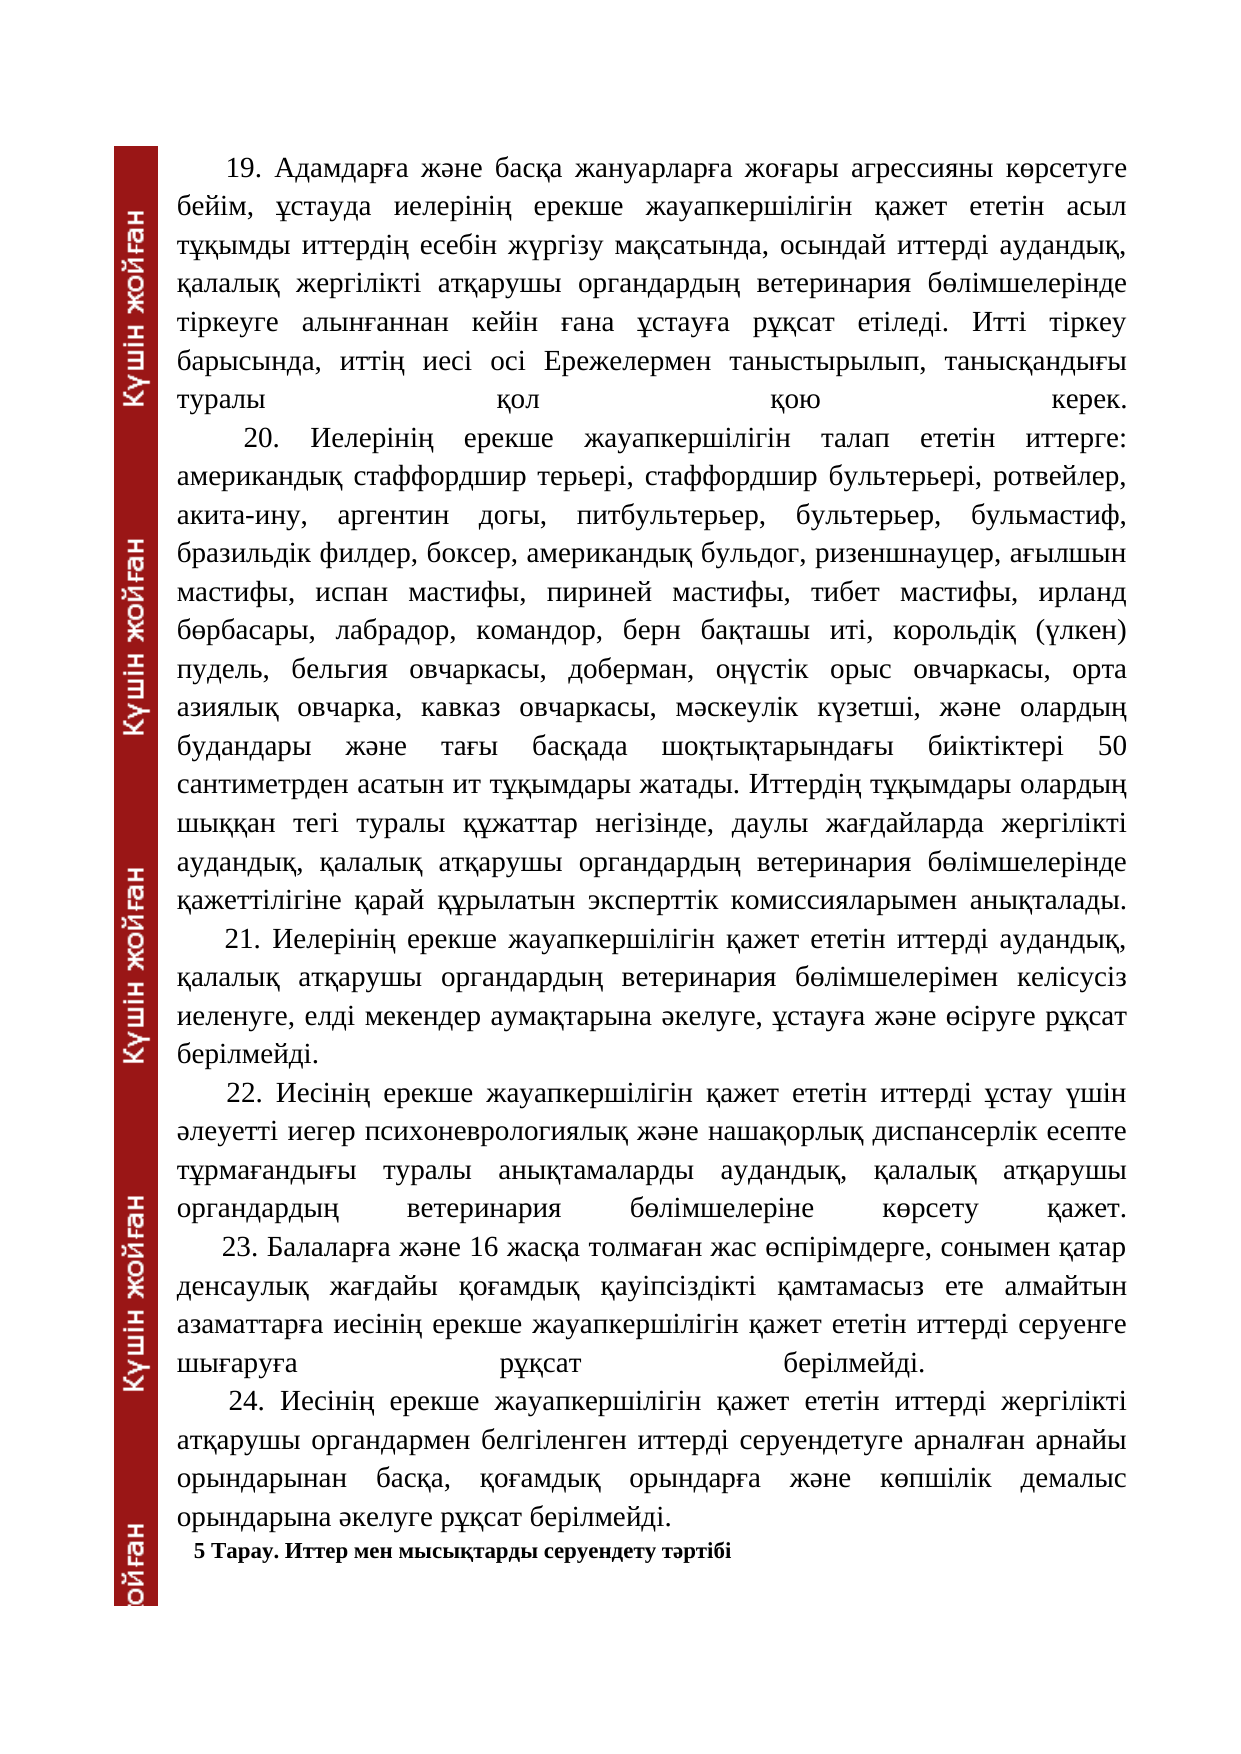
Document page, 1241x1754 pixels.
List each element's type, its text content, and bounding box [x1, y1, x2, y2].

picture [114, 1564, 158, 1606]
picture [114, 146, 158, 150]
text 5 Тарау. Иттер мен мысықтарды серуендету тәртібі [112, 1537, 1128, 1564]
text 19. Адамдарға және басқа жануарларға жоғары агрессияны көрсетуге бейім, ұстауда иелерінің ерекше жауапкершілігін қажет ететін асыл тұқымды иттердің есебін жүргізу мақсатында, осындай иттерді аудандық, қалалық жергілікті атқарушы органдардың ветеринария бөлімшелерінде тіркеуге алынғаннан кейін ғана ұстауға рұқсат етіледі. Итті тіркеу барысында, иттің иесі осі Ережелермен таныстырылып, танысқандығы туралы қол қою керек. 20. Иелерінің ерекше жауапкершілігін талап ететін иттерге: американдық стаффордшир терьері, стаффордшир бультерьері, ротвейлер, акита-ину, аргентин догы, питбультерьер, бультерьер, бульмастиф, бразильдік филдер, боксер, американдық бульдог, ризеншнауцер, ағылшын мастифы, испан мастифы, пириней мастифы, тибет мастифы, ирланд бөрбасары, лабрадор, командор, берн бақташы иті, корольдіқ (үлкен) пудель, бельгия овчаркасы, доберман, оңүстік орыс овчаркасы, орта азиялық овчарка, кавказ овчаркасы, мәскеулік күзетші, және олардың будандары және тағы басқада шоқтықтарындағы биіктіктері 50 сантиметрден асатын ит тұқымдары жатады. Иттердің тұқымдары олардың шыққан тегі туралы құжаттар негізінде, даулы жағдайларда жергілікті аудандық, қалалық атқарушы органдардың ветеринария бөлімшелерінде қажеттілігіне қарай құрылатын эксперттік комиссияларымен анықталады. 21. Иелерінің ерекше жауапкершілігін қажет ететін иттерді аудандық, қалалық атқарушы органдардың ветеринария бөлімшелерімен келісусіз иеленуге, елді мекендер аумақтарына әкелуге, ұстауға және өсіруге рұқсат берілмейді. 22. Иесінің ерекше жауапкершілігін қажет ететін иттерді ұстау үшін әлеуетті иегер психоневрологиялық және нашақорлық диспансерлік есепте тұрмағандығы туралы анықтамаларды аудандық, қалалық атқарушы органдардың ветеринария бөлімшелеріне көрсету қажет. 23. Балаларға және 16 жасқа толмаған жас өспірімдерге, сонымен қатар денсаулық жағдайы қоғамдық қауіпсіздікті қамтамасыз ете алмайтын азаматтарға иесінің ерекше жауапкершілігін қажет ететін иттерді серуенге шығаруға рұқсат берілмейді. 24. Иесінің ерекше жауапкершілігін қажет ететін иттерді жергілікті атқарушы органдармен белгіленген иттерді серуендетуге арналған арнайы орындарынан басқа, қоғамдық орындарға және көпшілік демалыс орындарына әкелуге рұқсат берілмейді. [112, 150, 1128, 1532]
picture [114, 1532, 158, 1537]
